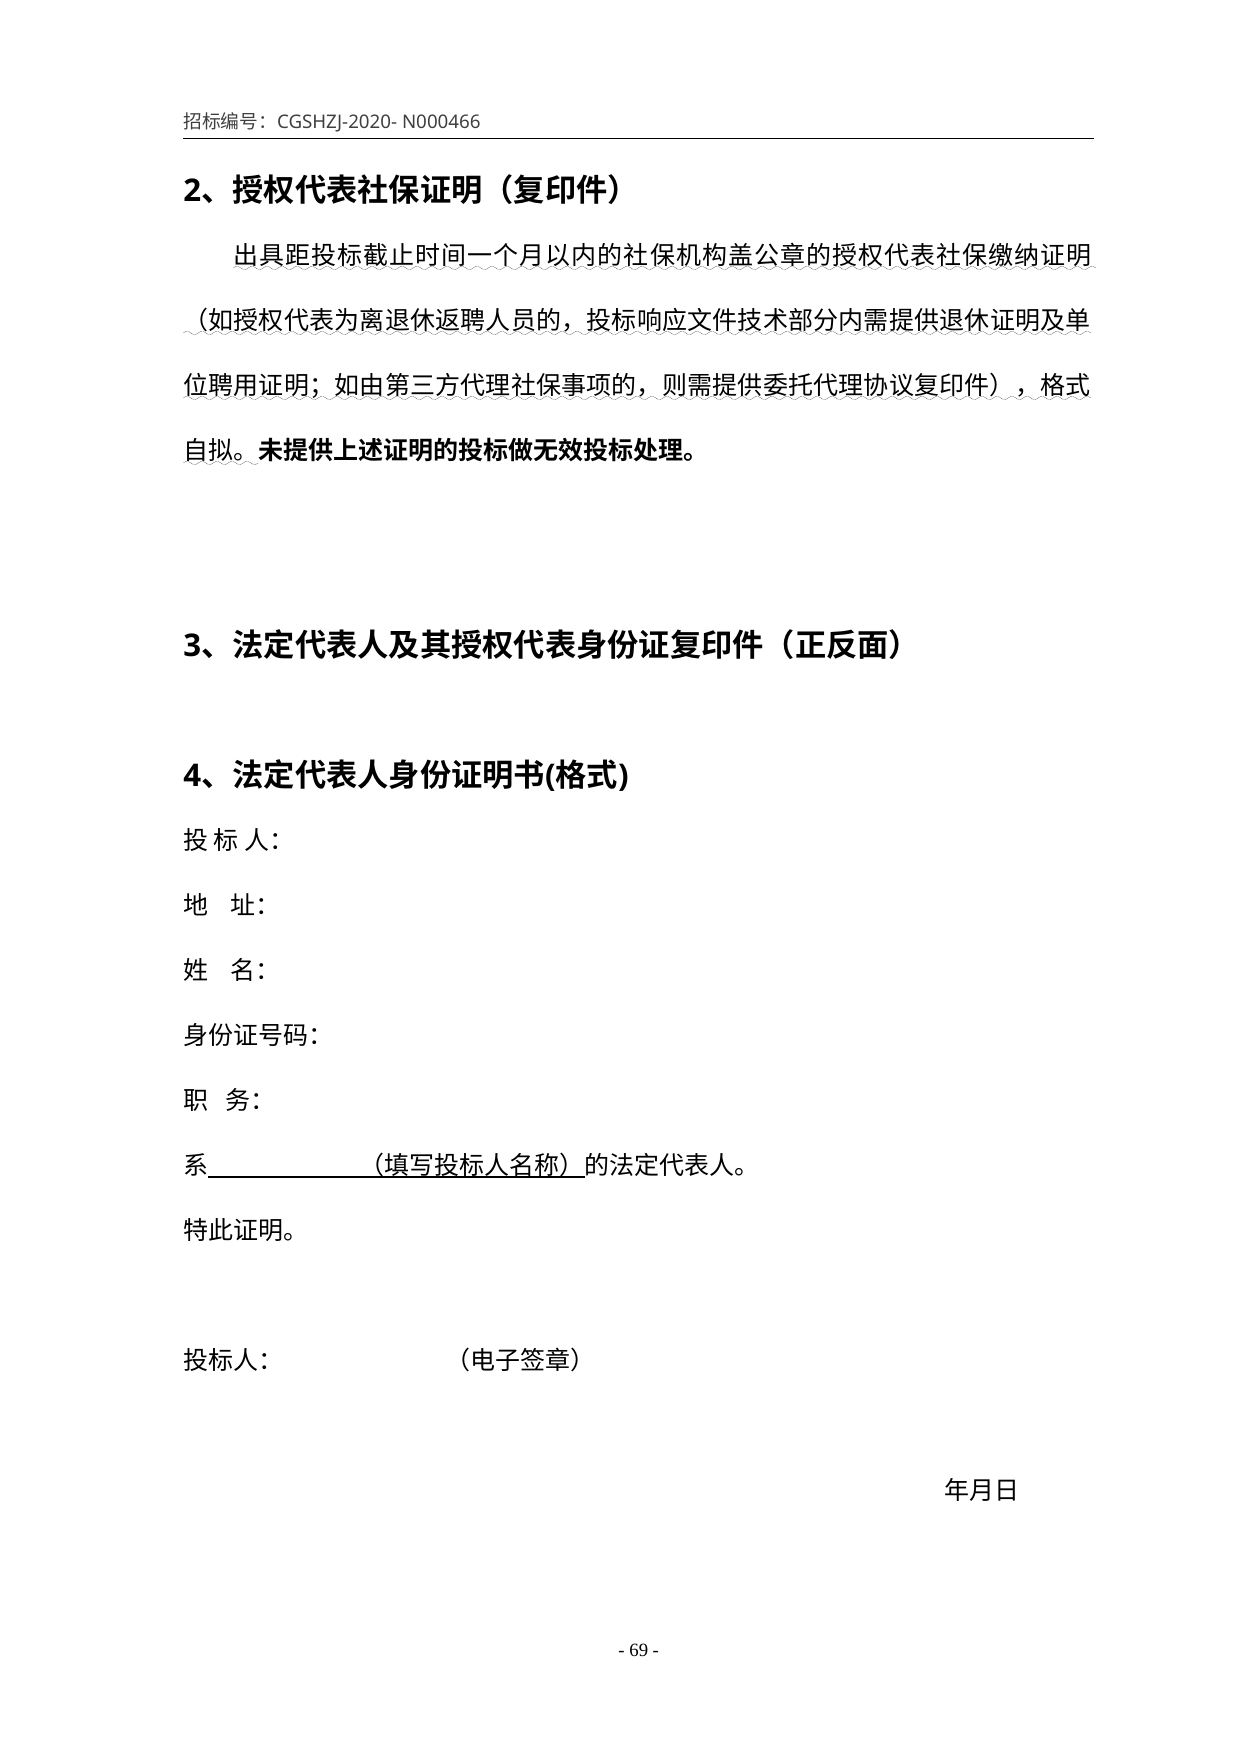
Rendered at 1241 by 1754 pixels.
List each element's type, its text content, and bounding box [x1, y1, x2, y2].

text 3、法定代表人及其授权代表身份证复印件（正反面） [183, 611, 1094, 676]
text 年月日 [183, 1456, 1019, 1521]
text 姓 名： [183, 936, 1064, 1001]
text 投 标 人： [183, 806, 1094, 871]
text 职 务： [183, 1066, 1064, 1131]
text 出具距投标截止时间一个月以内的社保机构盖公章的授权代表社保缴纳证明（如授权代表为离退休返聘人员的，投标响应文件技术部分内需提供退休证明及单位聘用证明；如由第三方代理社保事项的，则需提供委托代理协议复印件），格式自拟。未提供上述证明的投标做无效投标处理。 [183, 221, 1094, 481]
text 系 （填写投标人名称）的法定代表人。 [183, 1131, 1094, 1196]
text 地 址： [183, 871, 1094, 936]
text 投标人： （电子签章） [183, 1326, 1094, 1391]
text 特此证明。 [183, 1196, 1094, 1261]
text 2、授权代表社保证明（复印件） [183, 156, 1094, 221]
text 4、法定代表人身份证明书(格式) [183, 741, 1094, 806]
text 身份证号码： [183, 1001, 1064, 1066]
